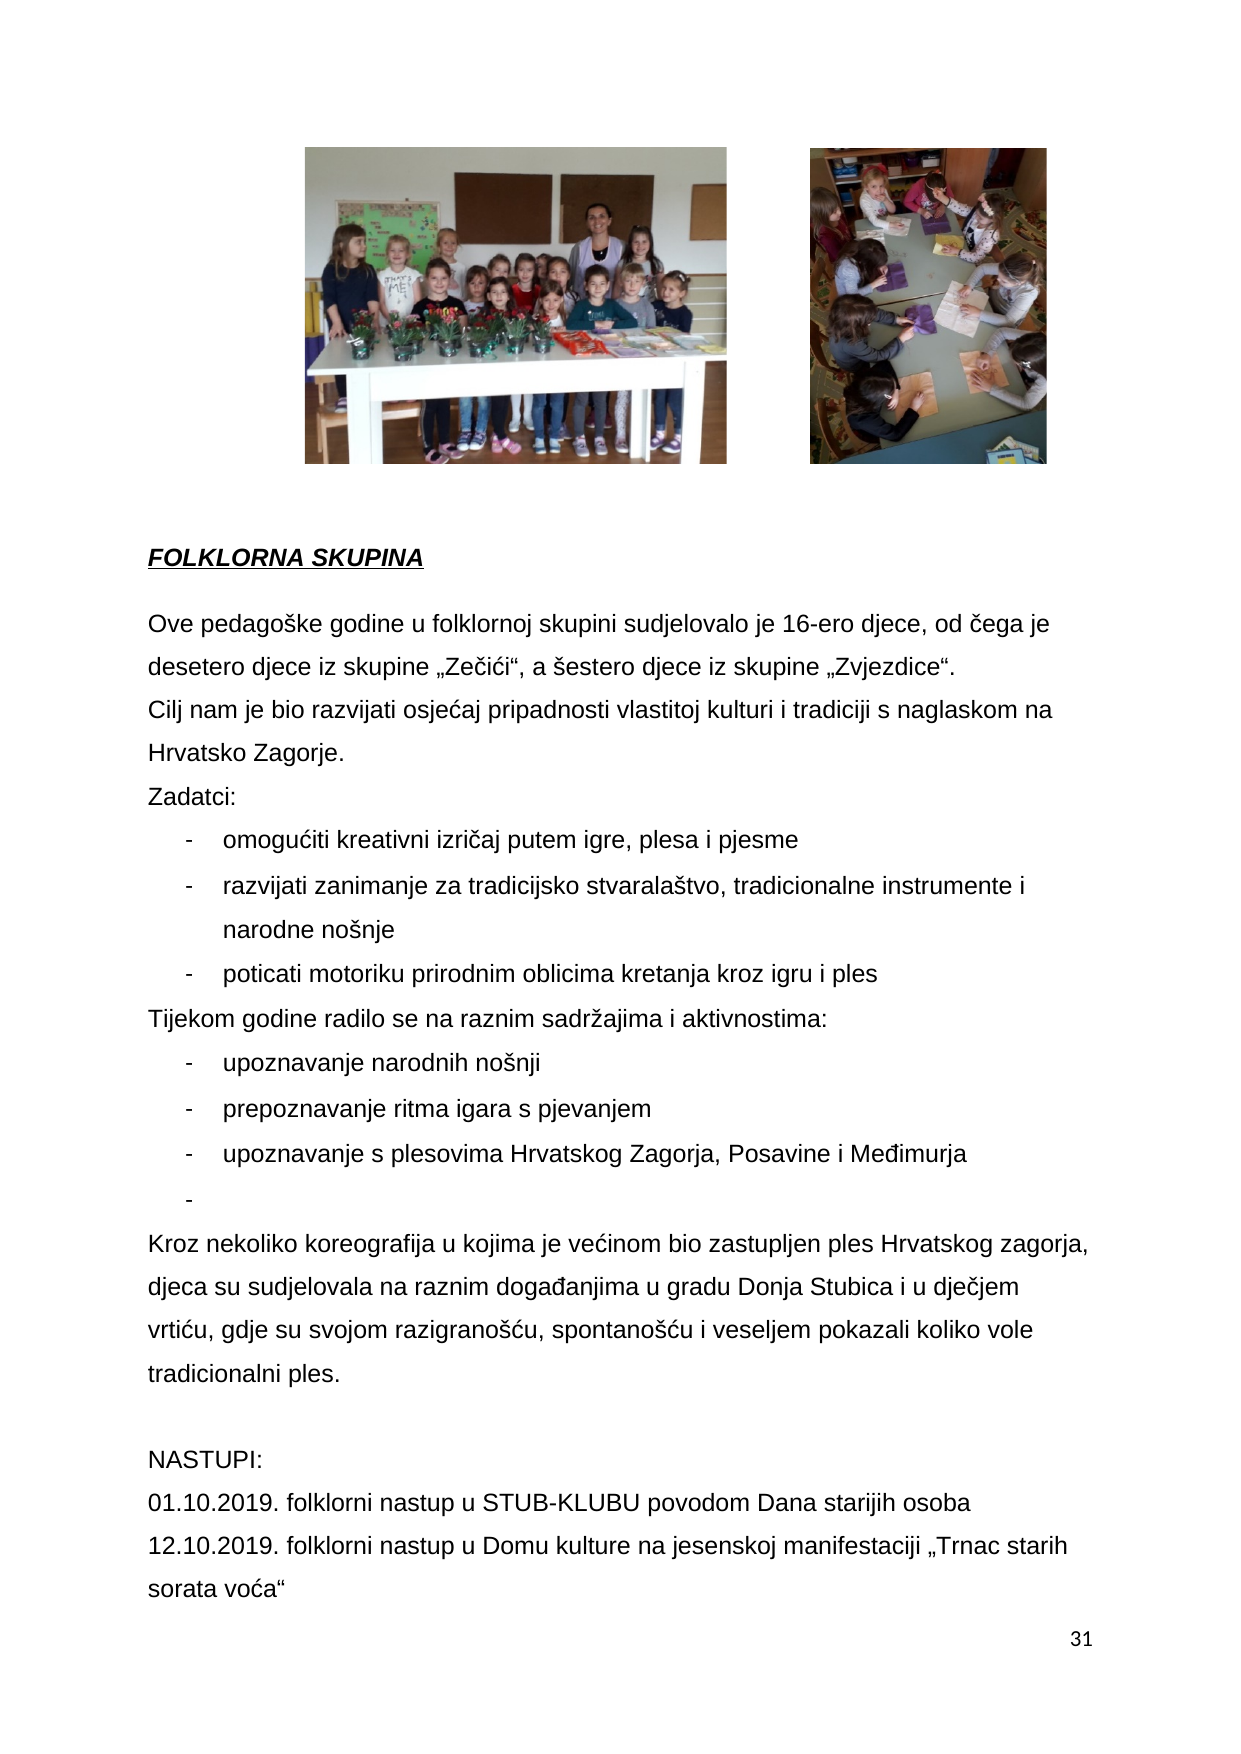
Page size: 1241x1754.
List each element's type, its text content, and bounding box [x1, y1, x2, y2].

text 01.10.2019. folklorni nastup u STUB-KLUBU povodom Dana starijih osoba [148, 1488, 1093, 1517]
list upoznavanje s plesovima Hrvatskog Zagorja, Posavine i Međimurja [185, 1139, 1093, 1169]
list upoznavanje narodnih nošnji [185, 1047, 1093, 1078]
text Kroz nekoliko koreografija u kojima je većinom bio zastupljen ples Hrvatskog zagorja, djeca su sudjelovala na raznim događanjima u gradu Donja Stubica i u dječjem vrtiću, gdje su svojom razigranošću, spontanošću i veseljem pokazali koliko vole tradicionalni ples. [148, 1229, 1093, 1387]
text FOLKLORNA SKUPINA [148, 543, 1093, 572]
text Zadatci: [148, 781, 1093, 810]
text NASTUPI: [148, 1445, 1093, 1474]
list prepoznavanje ritma igara s pjevanjem [185, 1093, 1093, 1123]
list omogućiti kreativni izričaj putem igre, plesa i pjesme [185, 824, 1093, 855]
text Cilj nam je bio razvijati osjećaj pripadnosti vlastitoj kulturi i tradiciji s naglaskom na Hrvatsko Zagorje. [148, 695, 1093, 767]
picture [810, 148, 1047, 464]
list razvijati zanimanje za tradicijsko stvaralaštvo, tradicionalne instrumente i narodne nošnje [185, 870, 1093, 944]
text 12.10.2019. folklorni nastup u Domu kulture na jesenskoj manifestaciji „Trnac starih sorata voća“ [148, 1531, 1093, 1603]
text Ove pedagoške godine u folklornoj skupini sudjelovalo je 16-ero djece, od čega je desetero djece iz skupine „Zečići“, a šestero djece iz skupine „Zvjezdice“. [148, 609, 1093, 681]
picture [304, 147, 727, 464]
list poticati motoriku prirodnim oblicima kretanja kroz igru i ples [185, 958, 1093, 989]
text Tijekom godine radilo se na raznim sadržajima i aktivnostima: [148, 1004, 1093, 1033]
